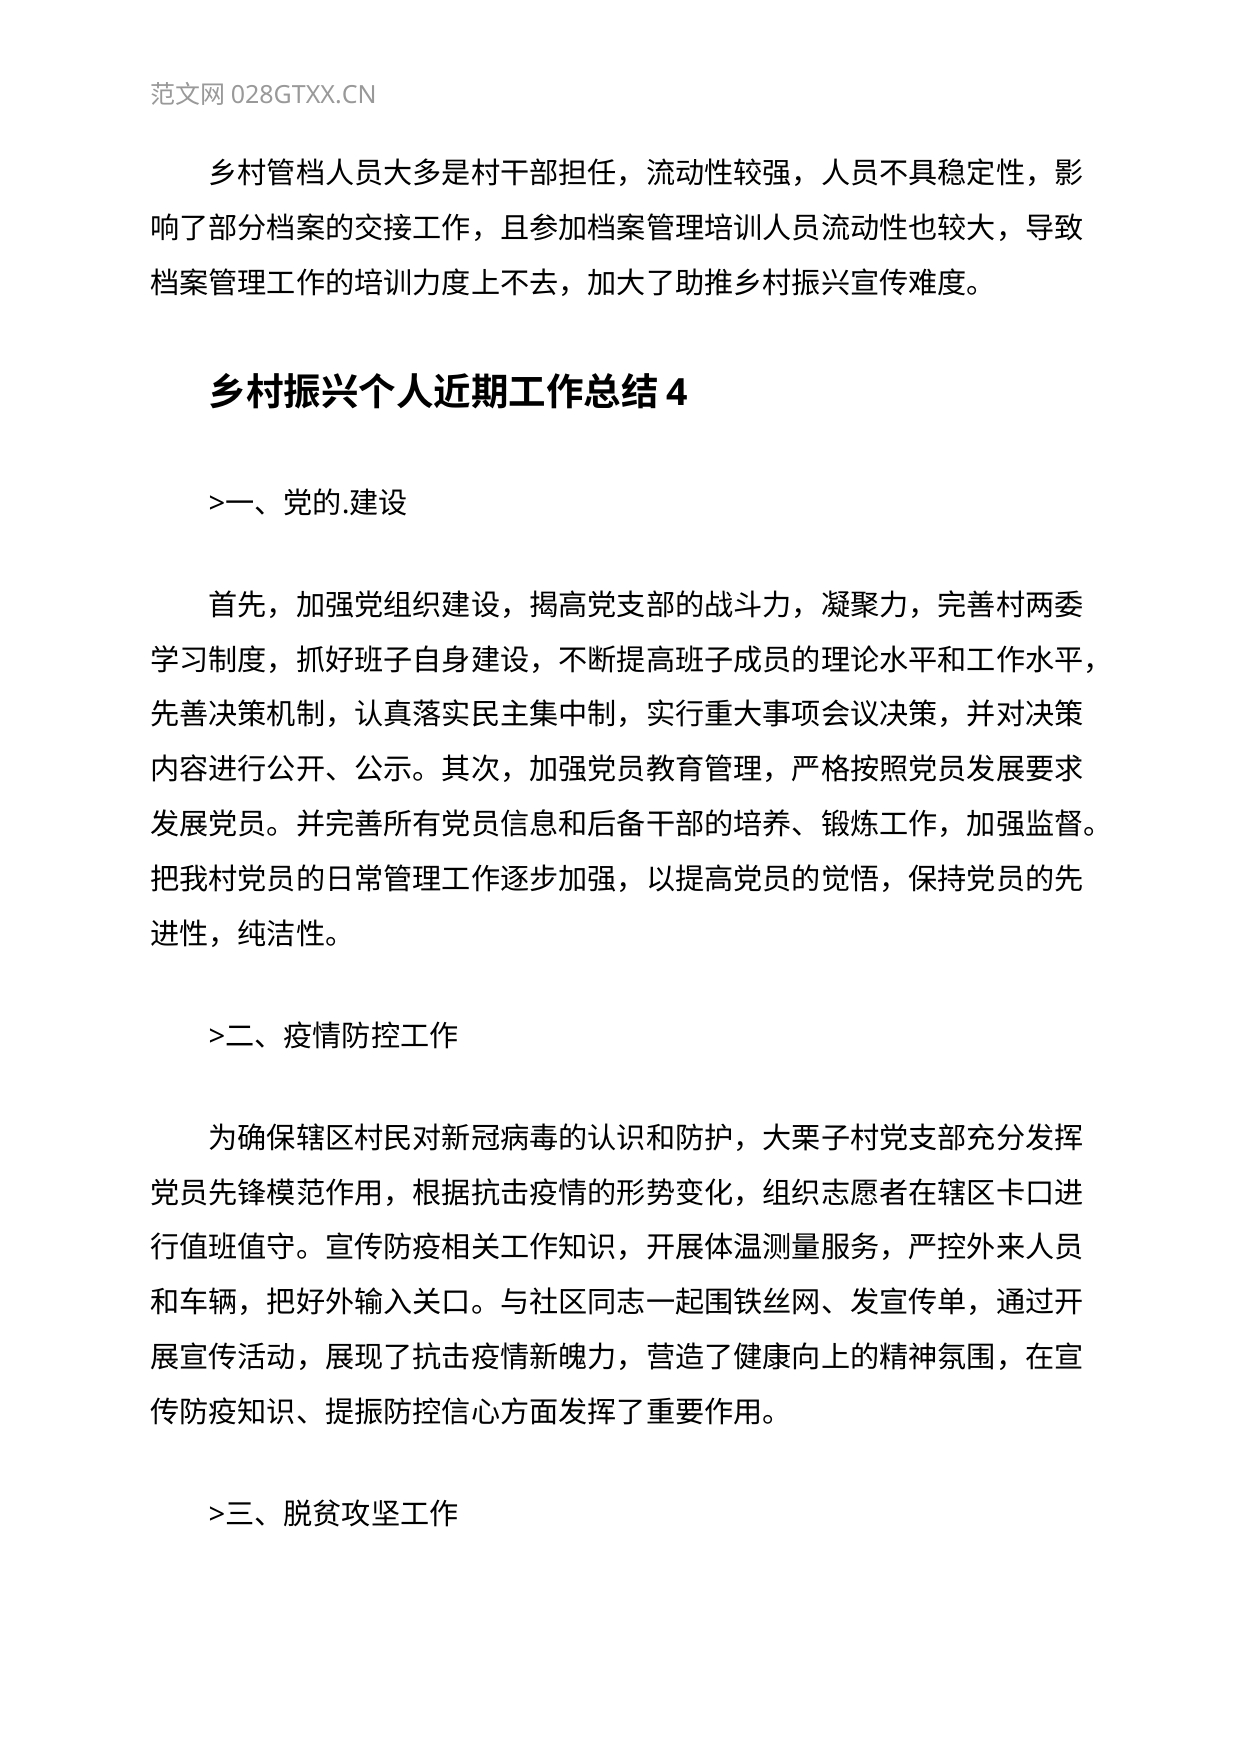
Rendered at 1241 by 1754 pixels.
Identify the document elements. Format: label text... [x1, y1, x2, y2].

text 首先，加强党组织建设，揭高党支部的战斗力，凝聚力，完善村两委学习制度，抓好班子自身建设，不断提高班子成员的理论水平和工作水平，先善决策机制，认真落实民主集中制，实行重大事项会议决策，并对决策内容进行公开、公示。其次，加强党员教育管理，严格按照党员发展要求发展党员。并完善所有党员信息和后备干部的培养、锻炼工作，加强监督。把我村党员的日常管理工作逐步加强，以提高党员的觉悟，保持党员的先进性，纯洁性。 [150, 581, 1090, 953]
text 乡村管档人员大多是村干部担任，流动性较强，人员不具稳定性，影响了部分档案的交接工作，且参加档案管理培训人员流动性也较大，导致档案管理工作的培训力度上不去，加大了助推乡村振兴宣传难度。 [150, 150, 1090, 302]
text >二、疫情防控工作 [150, 1012, 1090, 1055]
text >一、党的.建设 [150, 479, 1090, 522]
text 乡村振兴个人近期工作总结4 [150, 362, 1090, 416]
text 为确保辖区村民对新冠病毒的认识和防护，大栗子村党支部充分发挥党员先锋模范作用，根据抗击疫情的形势变化，组织志愿者在辖区卡口进行值班值守。宣传防疫相关工作知识，开展体温测量服务，严控外来人员和车辆，把好外输入关口。与社区同志一起围铁丝网、发宣传单，通过开展宣传活动，展现了抗击疫情新魄力，营造了健康向上的精神氛围，在宣传防疫知识、提振防控信心方面发挥了重要作用。 [150, 1114, 1090, 1431]
text >三、脱贫攻坚工作 [150, 1491, 1090, 1533]
